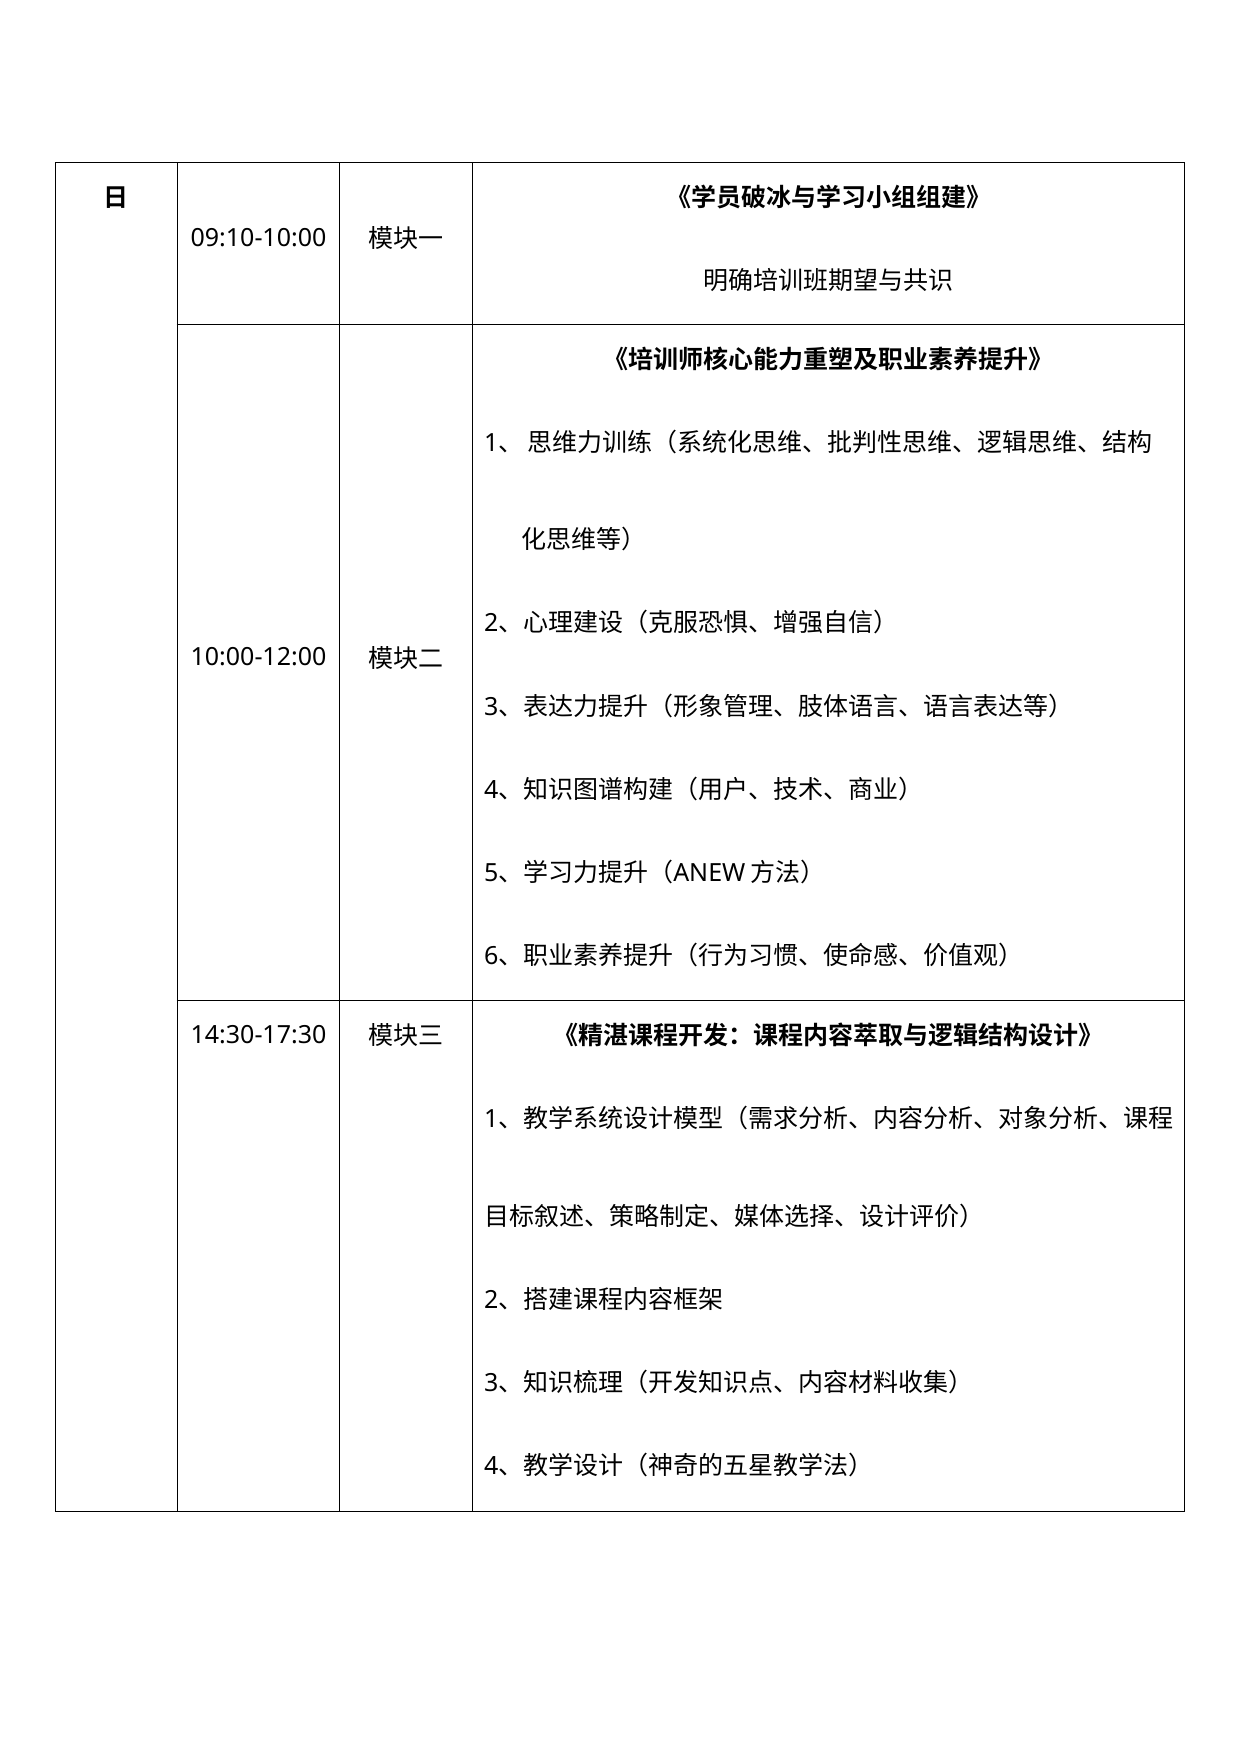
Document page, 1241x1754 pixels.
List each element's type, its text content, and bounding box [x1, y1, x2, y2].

table_cell 09:10-10:00 [178, 163, 339, 324]
table_cell 模块一 [340, 163, 472, 324]
table_cell 模块二 [340, 325, 472, 1000]
table_cell 10:00-12:00 [178, 325, 339, 1000]
table_cell 《学员破冰与学习小组组建》 明确培训班期望与共识 [473, 163, 1184, 324]
table_cell 8月12日 [56, 163, 177, 1511]
table_cell 14:30-17:30 [178, 1001, 339, 1511]
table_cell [473, 1001, 1184, 1511]
table_cell 《培训师核心能力重塑及职业素养提升》 思维力训练（系统化思维、批判性思维、逻辑思维、结构化思维等） 2、心理建设（克服恐惧、增强自信） 3、表达力提升（形象管理、肢体语言、语言表达等） 4、知识图谱构建（用户、技术、商业） 5、学习力提升（ANEW方法） 6、职业素养提升（行为习惯、使命感、价值观） [473, 325, 1184, 1000]
table_cell 模块三 [340, 1001, 472, 1511]
